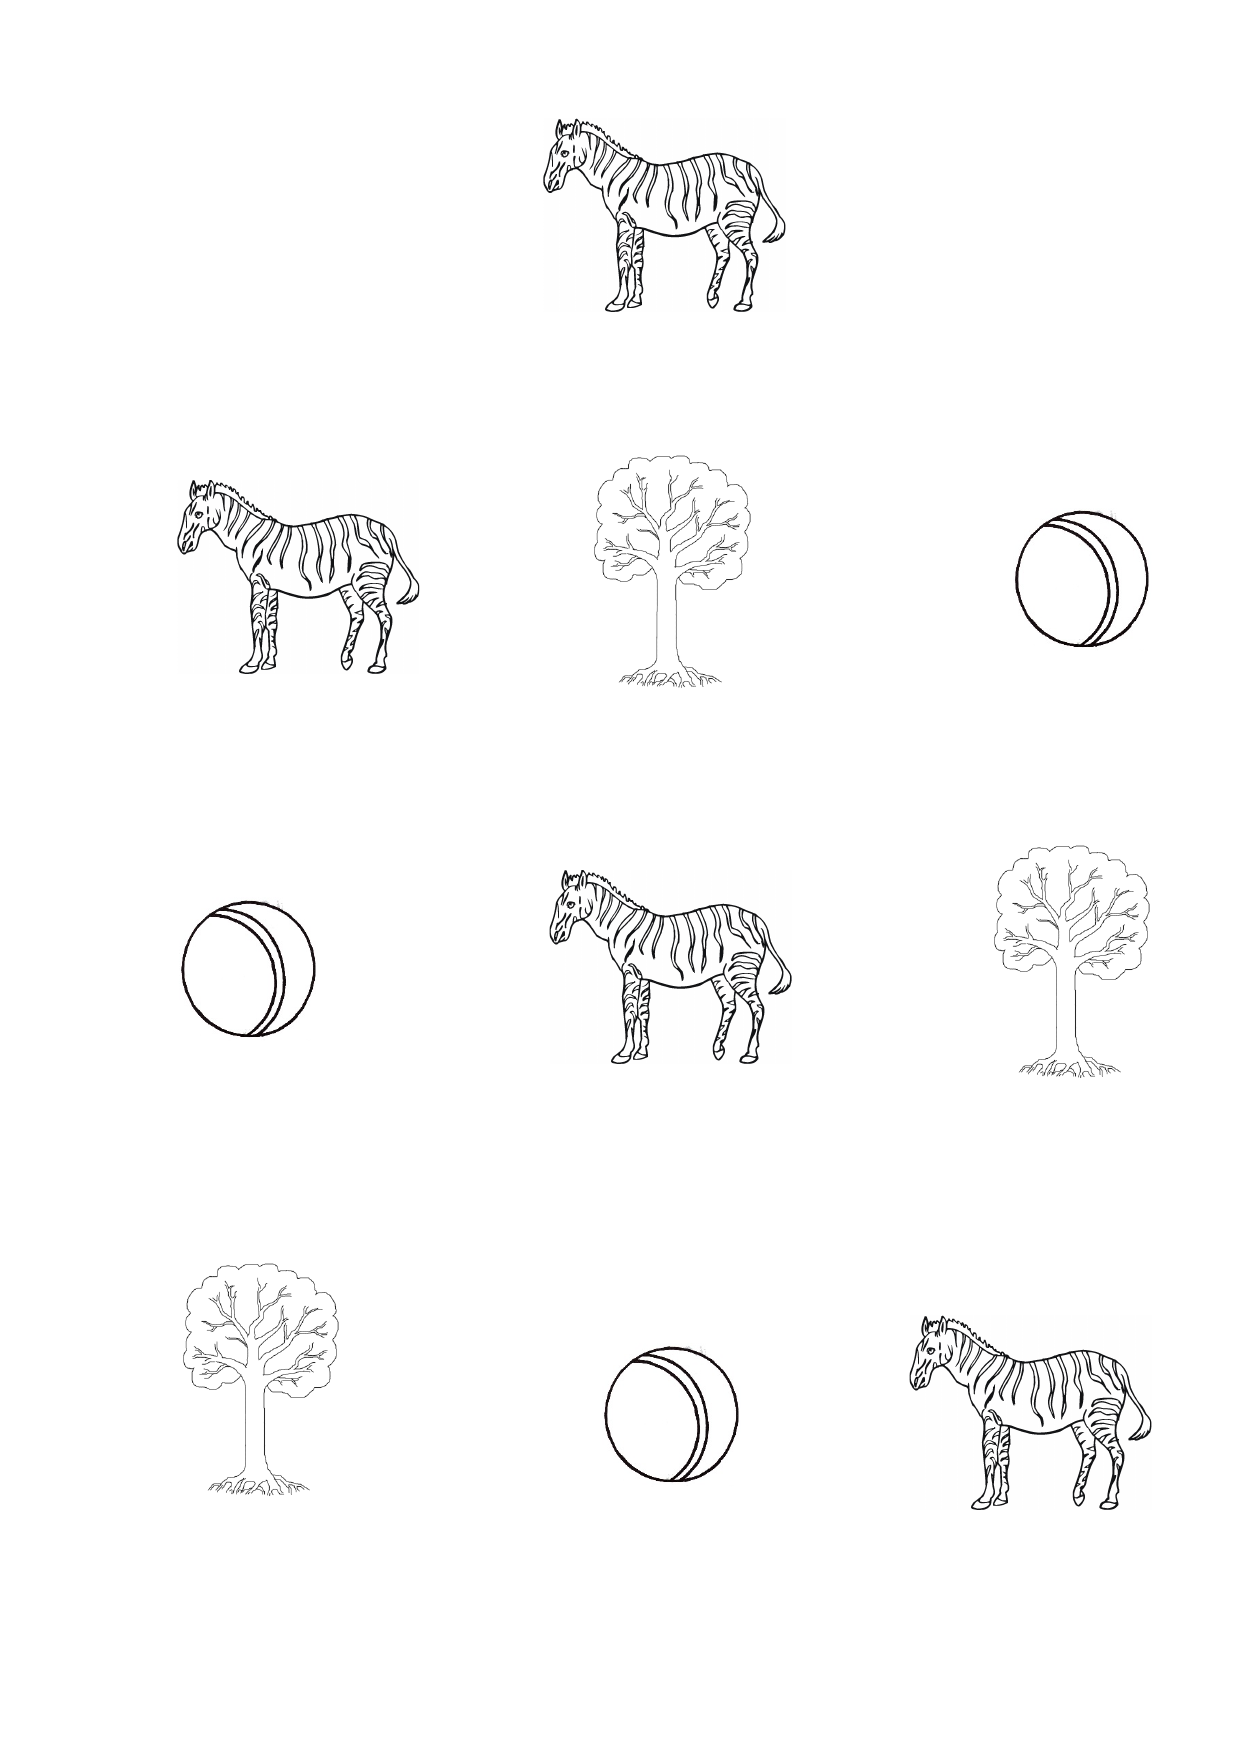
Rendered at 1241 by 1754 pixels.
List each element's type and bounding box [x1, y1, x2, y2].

table_cell [166, 396, 501, 730]
table_cell [166, 730, 501, 1204]
table_cell [501, 730, 840, 1204]
table_cell [166, 1204, 501, 1509]
picture [543, 118, 786, 312]
table_header [166, 118, 1163, 396]
table_cell [840, 730, 1163, 1204]
picture [588, 452, 753, 696]
picture [988, 841, 1152, 1086]
picture [177, 897, 319, 1041]
picture [909, 1315, 1152, 1510]
table_cell [501, 396, 840, 730]
table_cell [501, 1204, 840, 1509]
picture [549, 870, 792, 1064]
picture [1010, 508, 1152, 651]
table_cell [840, 396, 1163, 730]
picture [177, 1259, 341, 1504]
picture [177, 480, 420, 674]
table_cell [840, 1204, 1163, 1509]
picture [600, 1343, 742, 1487]
